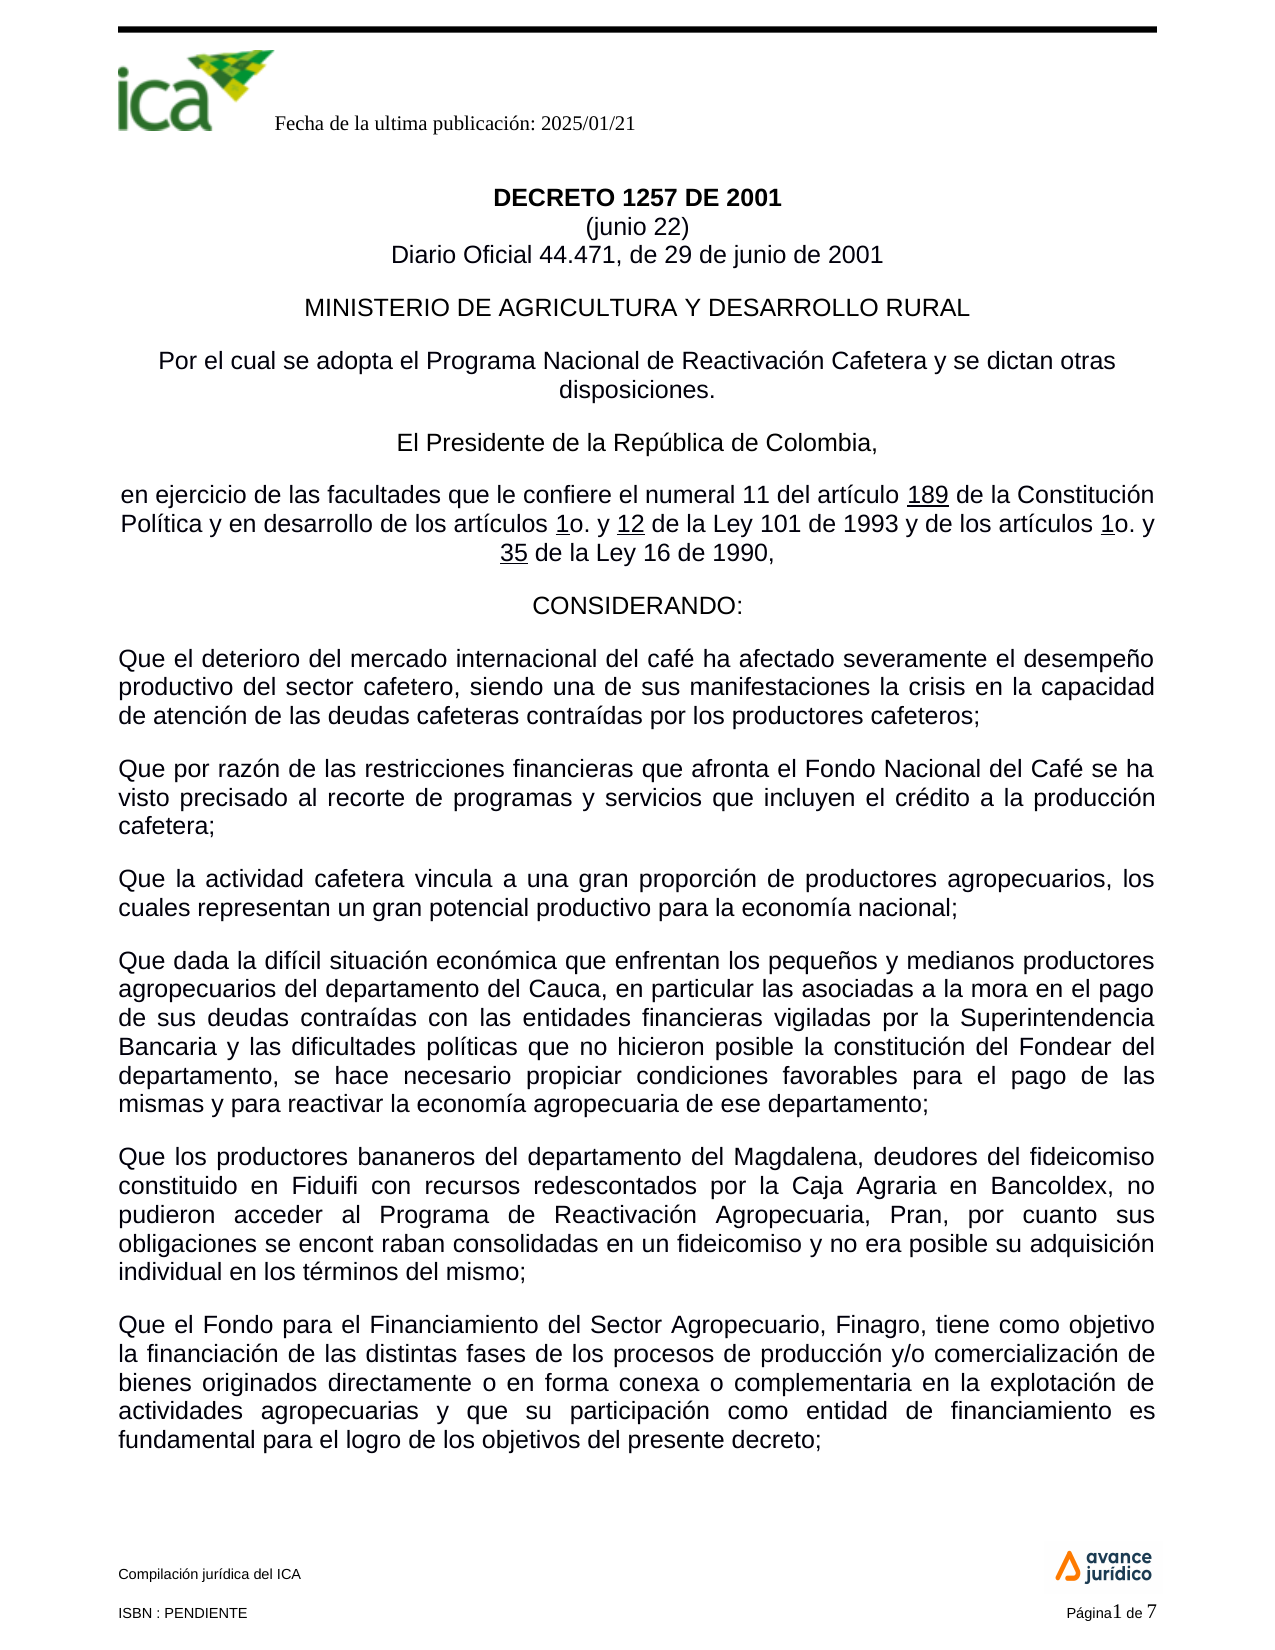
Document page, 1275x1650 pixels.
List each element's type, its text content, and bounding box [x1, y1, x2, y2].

text CONSIDERANDO: [118, 591, 1157, 619]
text en ejercicio de las facultades que le confiere el numeral 11 del artículo 189 de la Constitución Política y en desarrollo de los artículos 1o. y 12 de la Ley 101 de 1993 y de los artículos 1o. y 35 de la Ley 16 de 1990, [118, 480, 1157, 567]
text Que el Fondo para el Financiamiento del Sector Agropecuario, Finagro, tiene como objetivo la financiación de las distintas fases de los procesos de producción y/o comercialización de bienes originados directamente o en forma conexa o complementaria en la explotación de actividades agropecuarias y que su participación como entidad de financiamiento es fundamental para el logro de los objetivos del presente decreto; [118, 1310, 1157, 1454]
text El Presidente de la República de Colombia, [118, 428, 1157, 456]
text MINISTERIO DE AGRICULTURA Y DESARROLLO RURAL [118, 293, 1157, 322]
text Que el deterioro del mercado internacional del café ha afectado severamente el desempeño productivo del sector cafetero, siendo una de sus manifestaciones la crisis en la capacidad de atención de las deudas cafeteras contraídas por los productores cafeteros; [118, 643, 1157, 730]
text Por el cual se adopta el Programa Nacional de Reactivación Cafetera y se dictan otras disposiciones. [118, 346, 1157, 403]
text (junio 22) [118, 212, 1157, 240]
text &&DECRETO 1257 DE 2001 [118, 183, 1157, 212]
text Que la actividad cafetera vincula a una gran proporción de productores agropecuarios, los cuales representan un gran potencial productivo para la economía nacional; [118, 864, 1157, 922]
text Diario Oficial 44.471, de 29 de junio de 2001 [118, 240, 1157, 269]
text Que por razón de las restricciones financieras que afronta el Fondo Nacional del Café se ha visto precisado al recorte de programas y servicios que incluyen el crédito a la producción cafetera; [118, 754, 1157, 840]
text Que los productores bananeros del departamento del Magdalena, deudores del fideicomiso constituido en Fiduifi con recursos redescontados por la Caja Agraria en Bancoldex, no pudieron acceder al Programa de Reactivación Agropecuaria, Pran, por cuanto sus obligaciones se encont raban consolidadas en un fideicomiso y no era posible su adquisición individual en los términos del mismo; [118, 1142, 1157, 1286]
text Que dada la difícil situación económica que enfrentan los pequeños y medianos productores agropecuarios del departamento del Cauca, en particular las asociadas a la mora en el pago de sus deudas contraídas con las entidades financieras vigiladas por la Superintendencia Bancaria y las dificultades políticas que no hicieron posible la constitución del Fondear del departamento, se hace necesario propiciar condiciones favorables para el pago de las mismas y para reactivar la economía agropecuaria de ese departamento; [118, 946, 1157, 1118]
